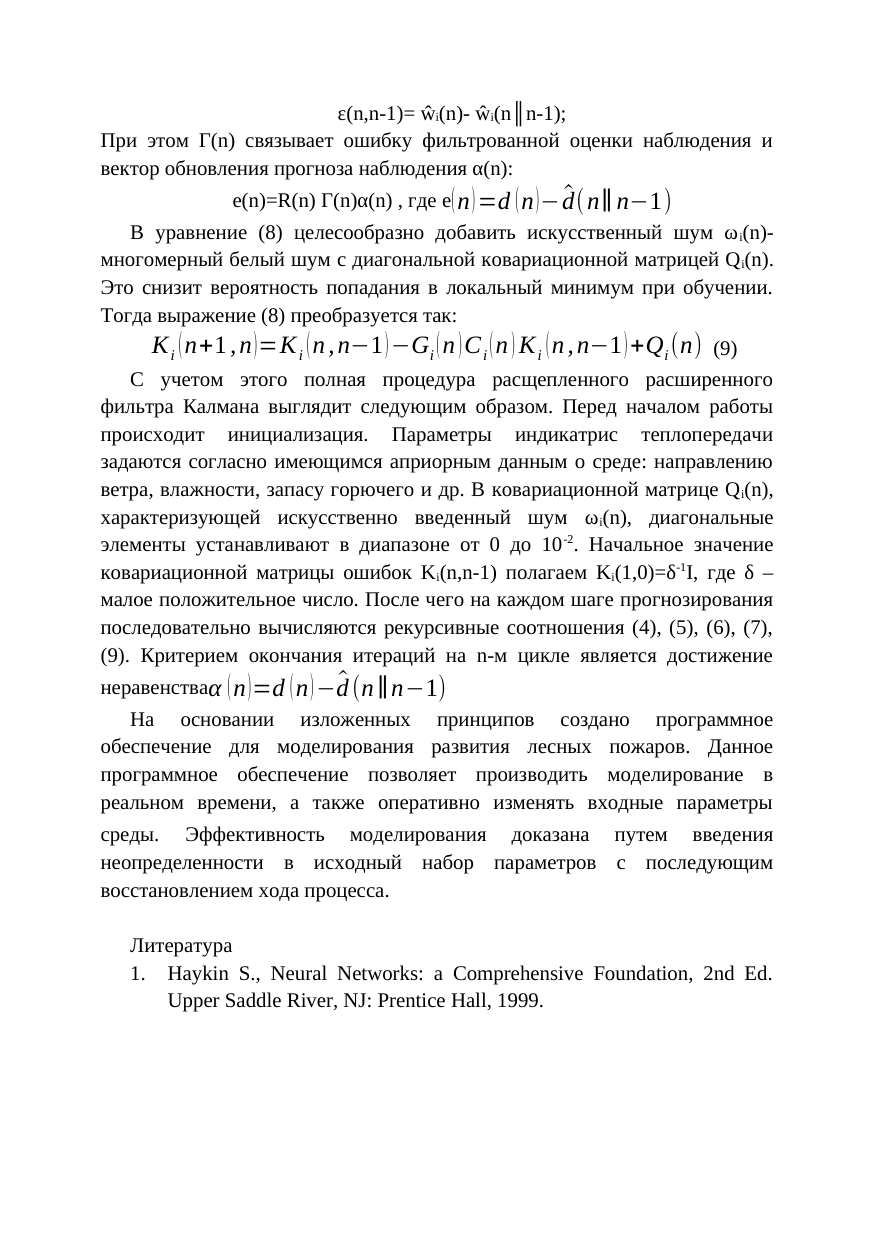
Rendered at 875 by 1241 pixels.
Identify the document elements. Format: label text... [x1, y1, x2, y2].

text С учетом этого полная процедура расщепленного расширенного фильтра Калмана выглядит следующим образом. Перед началом работы происходит инициализация. Параметры индикатрис теплопередачи задаются согласно имеющимся априорным данным о среде: направлению ветра, влажности, запасу горючего и др. В ковариационной матрице Qi(n), характеризующей искусственно введенный шум ωi(n), диагональные элементы устанавливают в диапазоне от 0 до 10-2. Начальное значение ковариационной матрицы ошибок Ki(n,n-1) полагаем Ki(1,0)=δ-1I, где δ – малое положительное число. После чего на каждом шаге прогнозирования последовательно вычисляются рекурсивные соотношения (4), (5), (6), (7), (9). Критерием окончания итераций на n-м цикле является достижение неравенства [100, 367, 774, 703]
text На основании изложенных принципов создано программное обеспечение для моделирования развития лесных пожаров. Данное программное обеспечение позволяет производить моделирование в реальном времени, а также оперативно изменять входные параметры среды. Эффективность моделирования доказана путем введения неопределенности в исходный набор параметров с последующим восстановлением хода процесса. [100, 707, 774, 902]
text (9) [100, 330, 774, 363]
text При этом Г(n) связывает ошибку фильтрованной оценки наблюдения и вектор обновления прогноза наблюдения α(n): [100, 128, 774, 180]
text e(n)=R(n) Г(n)α(n) , где e [100, 183, 774, 216]
text В уравнение (8) целесообразно добавить искусственный шум ωi(n)- многомерный белый шум с диагональной ковариационной матрицей Qi(n). Это снизит вероятность попадания в локальный минимум при обучении. Тогда выражение (8) преобразуется так: [100, 220, 774, 327]
text Литература [100, 933, 774, 957]
list Haykin S., Neural Networks: a Comprehensive Foundation, 2nd Ed. Upper Saddle River, NJ: Prentice Hall, 1999. [130, 961, 774, 1012]
text ε(n,n-1)= ŵi(n)- ŵi(n║n-1); [100, 100, 774, 124]
